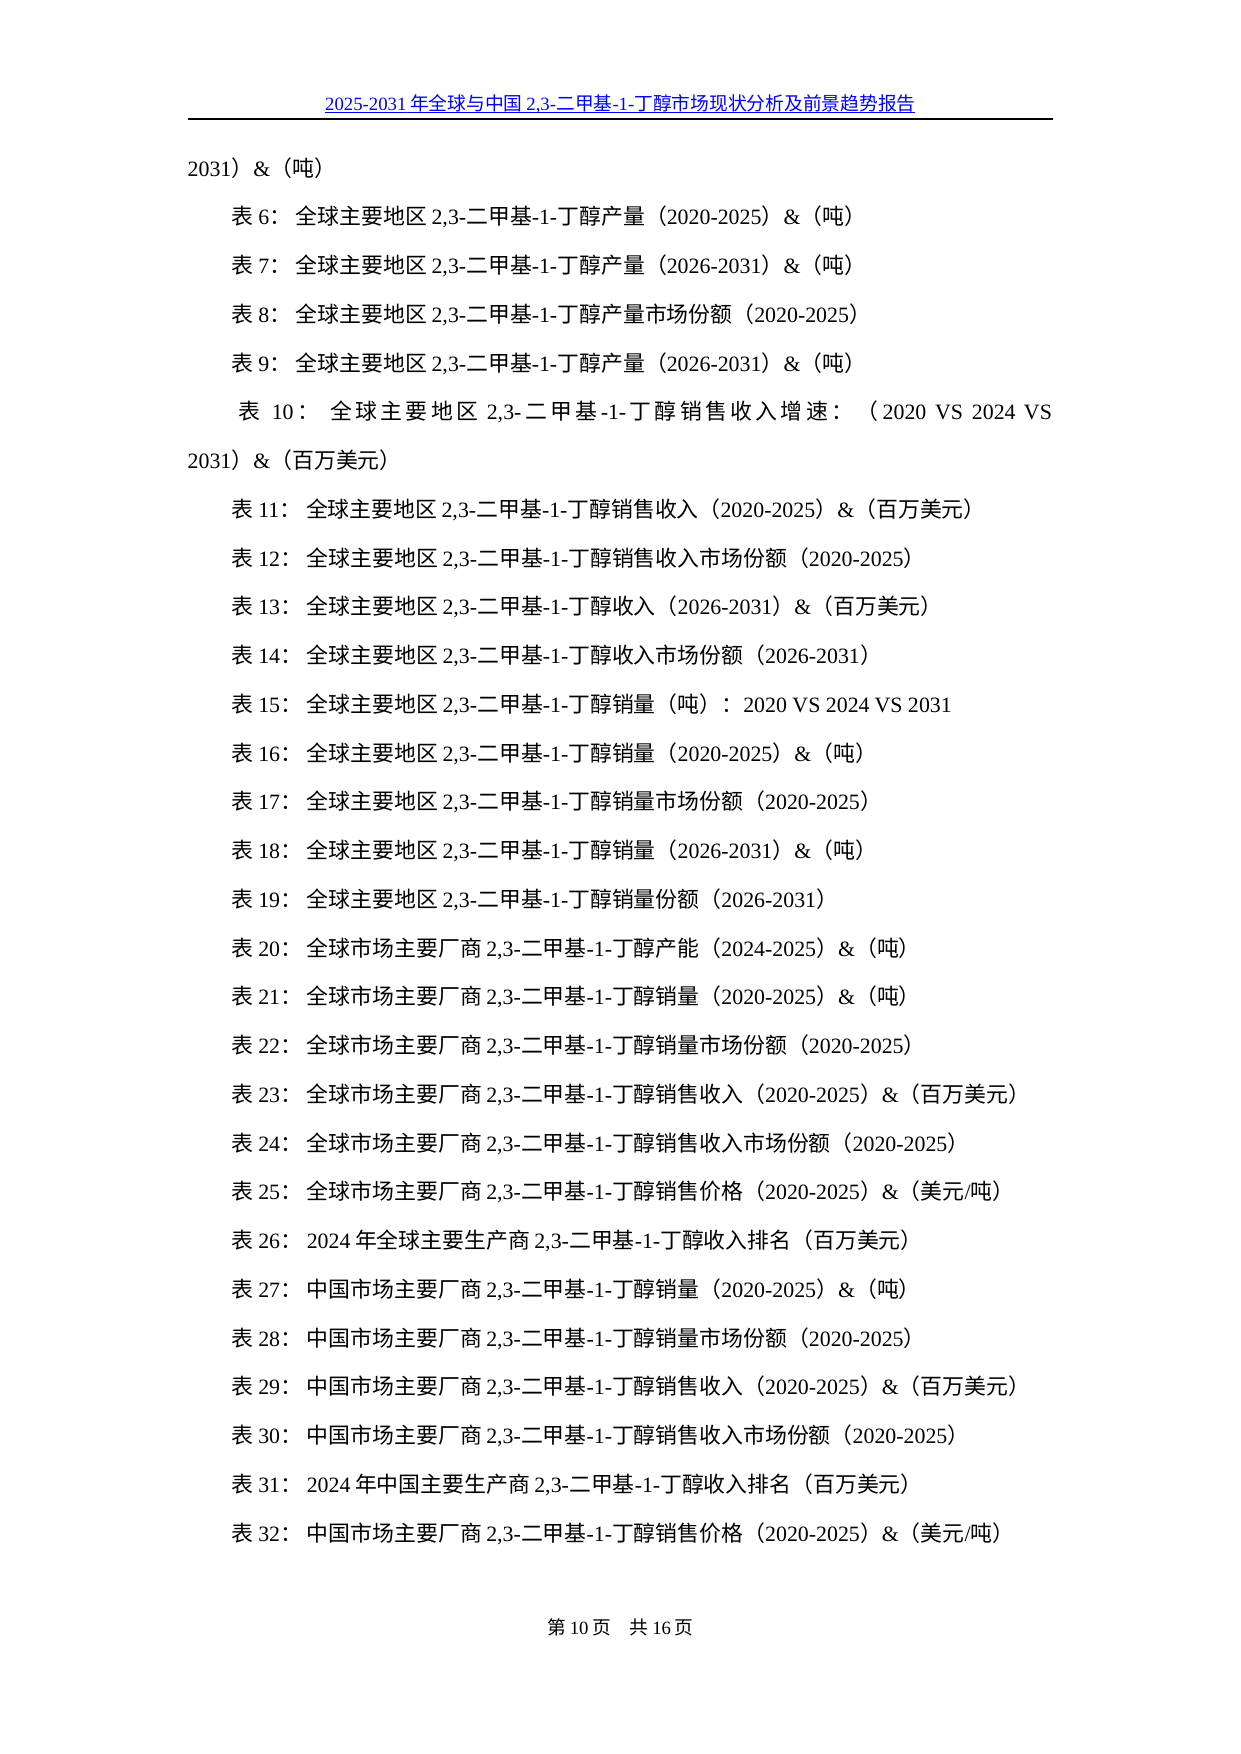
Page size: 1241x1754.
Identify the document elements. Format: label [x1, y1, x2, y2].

text [187, 150, 1053, 1548]
